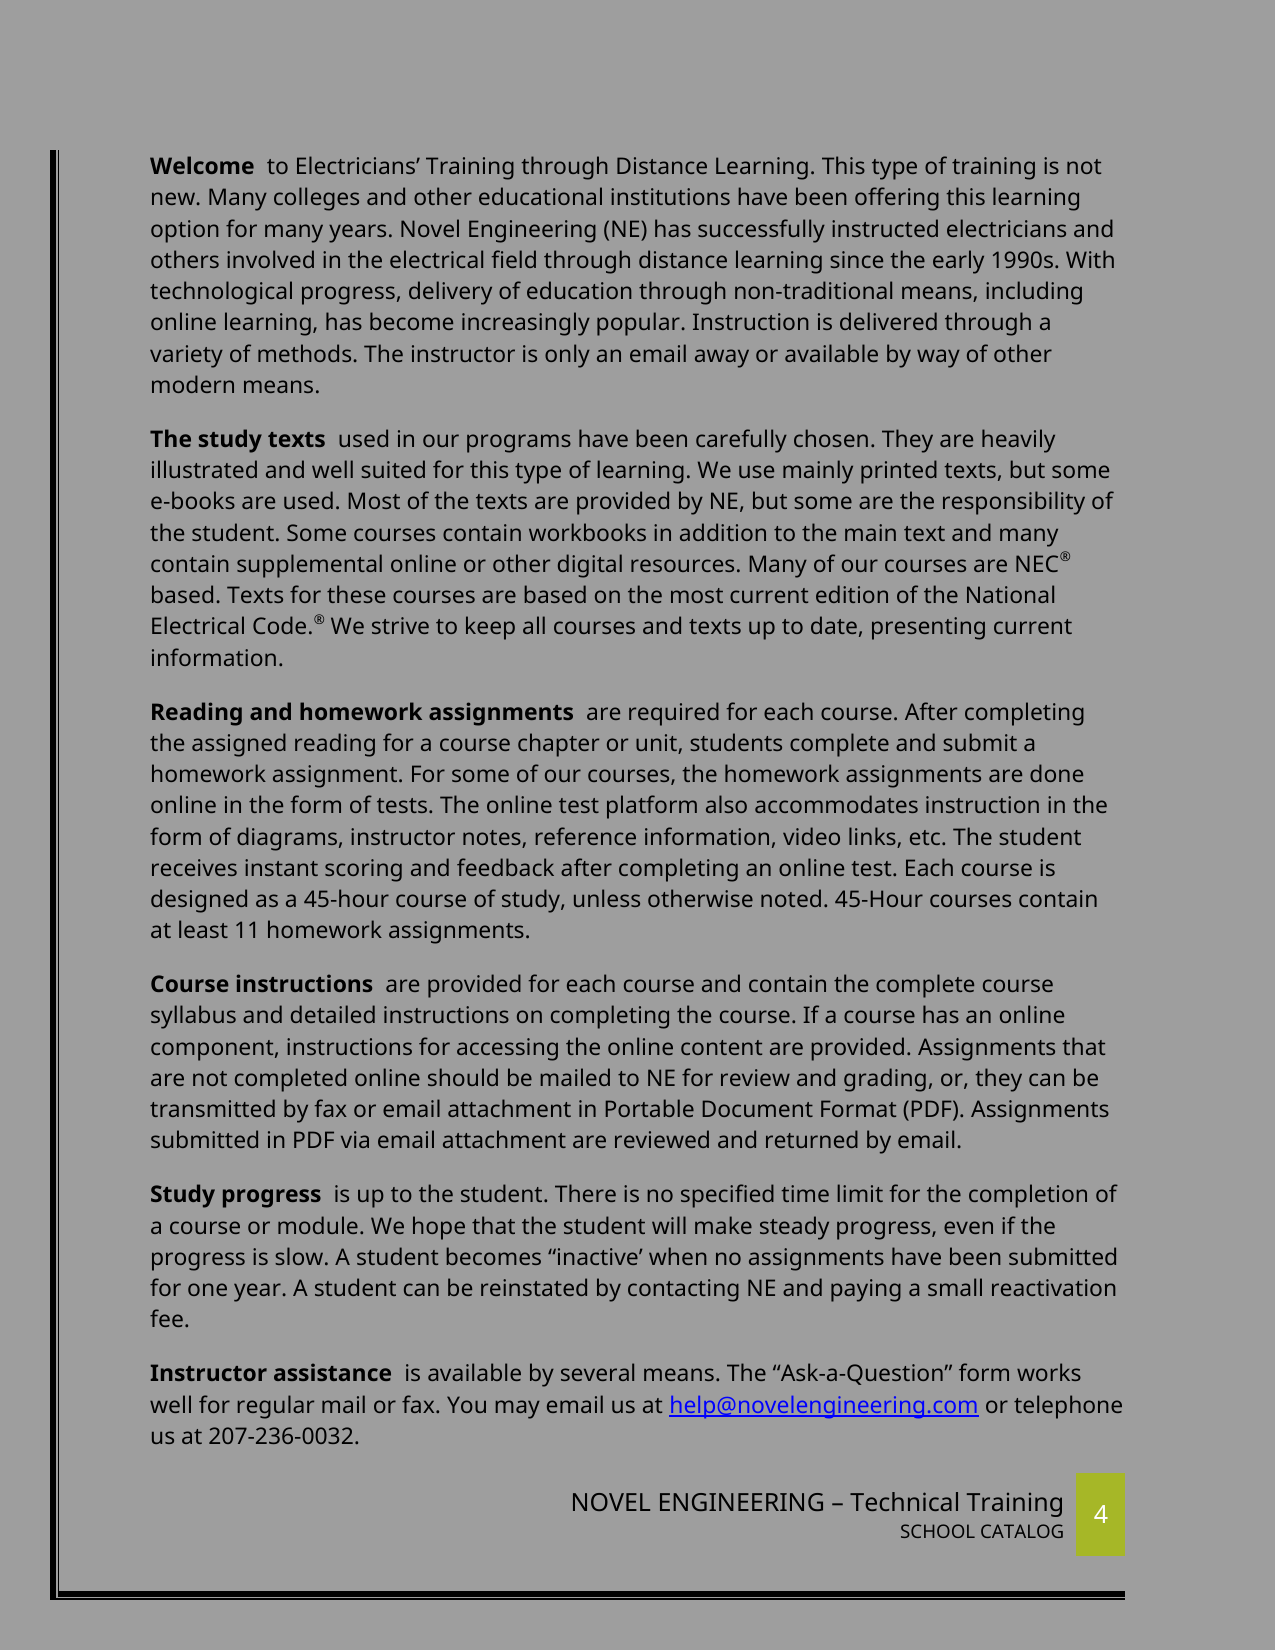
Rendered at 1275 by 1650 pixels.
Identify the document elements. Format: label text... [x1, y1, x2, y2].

text Reading and homework assignments are required for each course. After completing the assigned reading for a course chapter or unit, students complete and submit a homework assignment. For some of our courses, the homework assignments are done online in the form of tests. The online test platform also accommodates instruction in the form of diagrams, instructor notes, reference information, video links, etc. The student receives instant scoring and feedback after completing an online test. Each course is designed as a 45-hour course of study, unless otherwise noted. 45-Hour courses contain at least 11 homework assignments. [150, 695, 1125, 945]
text Instructor assistance is available by several means. The “Ask-a-Question” form works well for regular mail or fax. You may email us at help@novelengineering.com or telephone us at 207-236-0032. [150, 1357, 1125, 1451]
text Course instructions are provided for each course and contain the complete course syllabus and detailed instructions on completing the course. If a course has an online component, instructions for accessing the online content are provided. Assignments that are not completed online should be mailed to NE for review and grading, or, they can be transmitted by fax or email attachment in Portable Document Format (PDF). Assignments submitted in PDF via email attachment are reviewed and returned by email. [150, 968, 1125, 1156]
text The study texts used in our programs have been carefully chosen. They are heavily illustrated and well suited for this type of learning. We use mainly printed texts, but some e-books are used. Most of the texts are provided by NE, but some are the responsibility of the student. Some courses contain workbooks in addition to the main text and many contain supplemental online or other digital resources. Many of our courses are NEC® based. Texts for these courses are based on the most current edition of the National Electrical Code.® We strive to keep all courses and texts up to date, presenting current information. [150, 423, 1125, 673]
text Welcome to Electricians’ Training through Distance Learning. This type of training is not new. Many colleges and other educational institutions have been offering this learning option for many years. Novel Engineering (NE) has successfully instructed electricians and others involved in the electrical field through distance learning since the early 1990s. With technological progress, delivery of education through non-traditional means, including online learning, has become increasingly popular. Instruction is delivered through a variety of methods. The instructor is only an email away or available by way of other modern means. [150, 150, 1125, 400]
text Study progress is up to the student. There is no specified time limit for the completion of a course or module. We hope that the student will make steady progress, even if the progress is slow. A student becomes “inactive’ when no assignments have been submitted for one year. A student can be reinstated by contacting NE and paying a small reactivation fee. [150, 1178, 1125, 1334]
